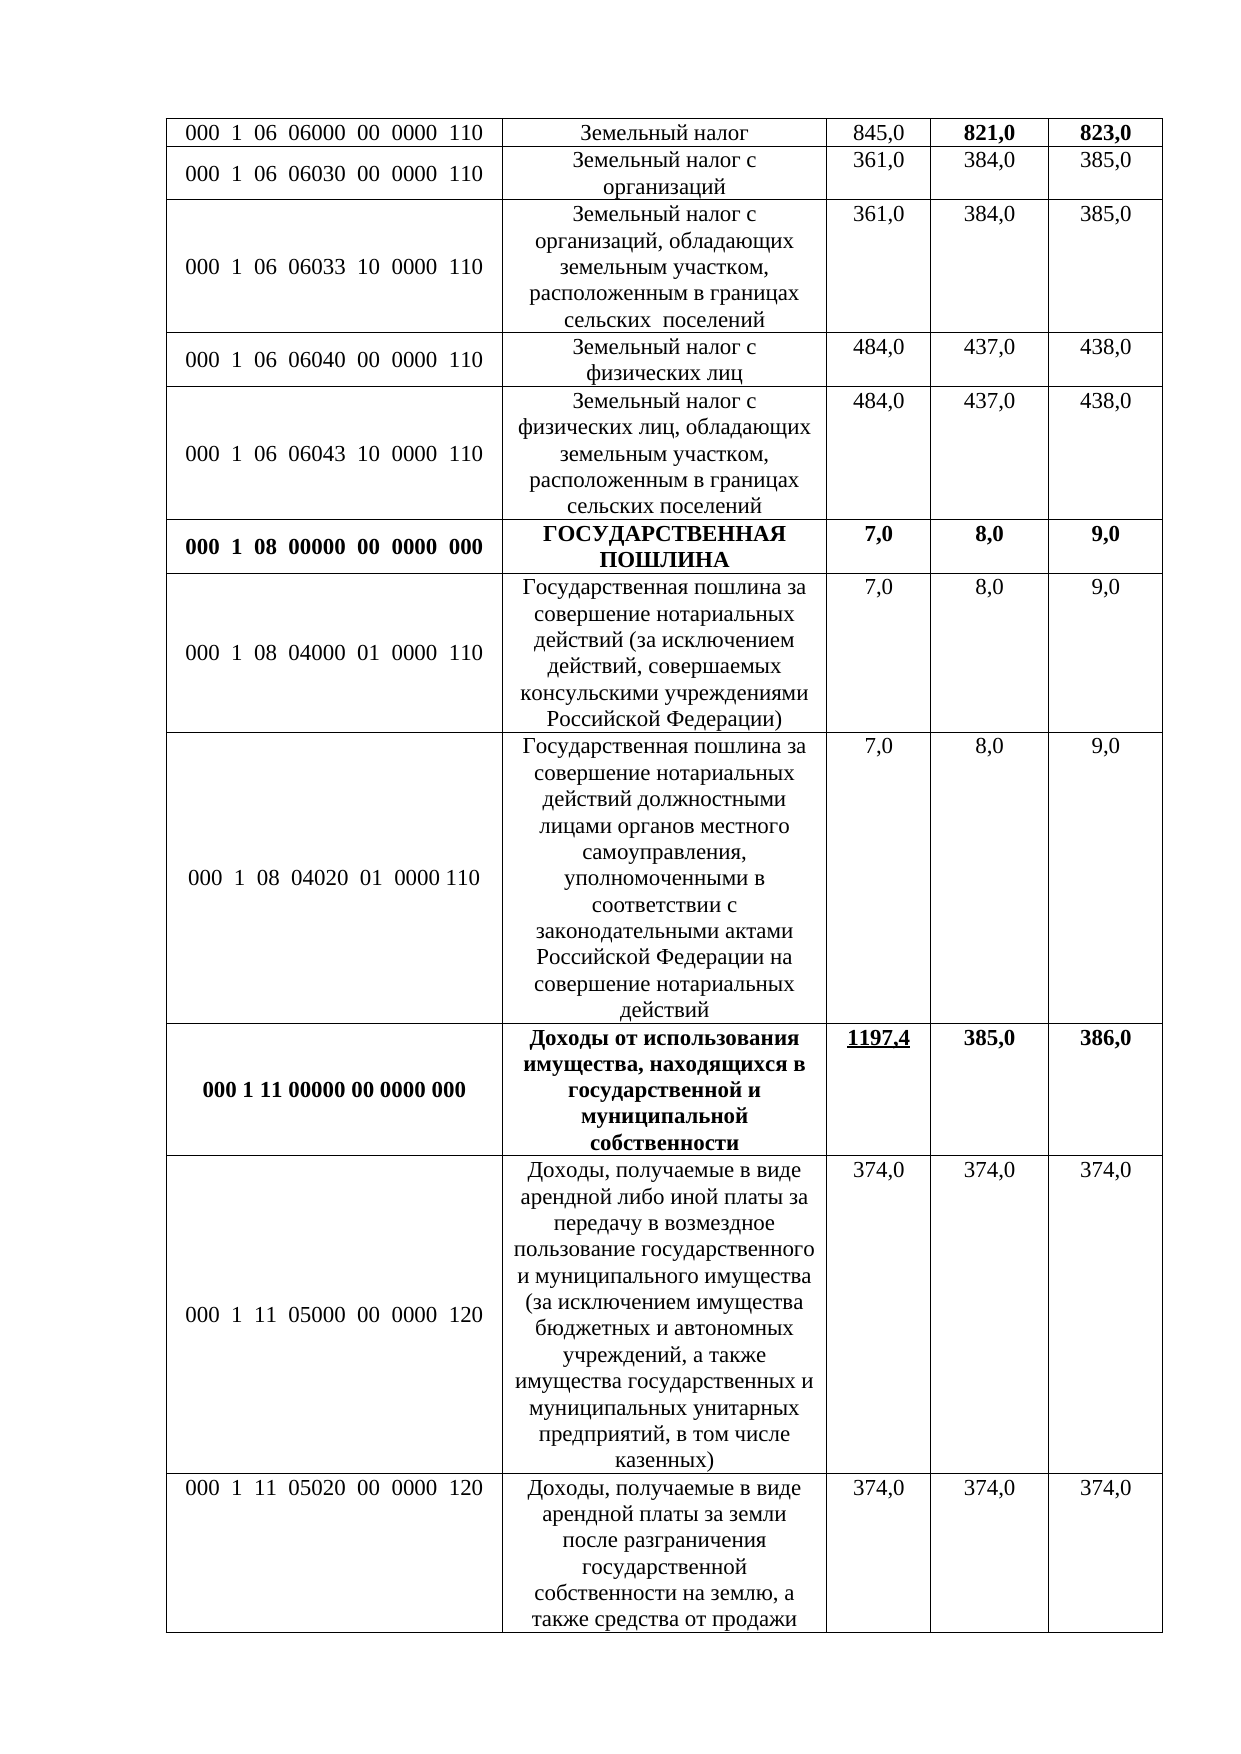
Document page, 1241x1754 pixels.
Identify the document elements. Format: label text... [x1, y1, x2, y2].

table_cell 8,0 [931, 574, 1048, 732]
table_cell 484,0 [827, 387, 930, 519]
table_cell 385,0 [931, 1024, 1048, 1155]
table_cell 000 1 08 04020 01 0000 110 [167, 733, 502, 1022]
table_cell 374,0 [1049, 1474, 1162, 1632]
table_cell 384,0 [931, 200, 1048, 332]
table_cell 385,0 [1049, 147, 1162, 199]
table_cell 374,0 [931, 1474, 1048, 1632]
table_cell 438,0 [1049, 333, 1162, 386]
table_cell Земельный налог с физических лиц, обладающих земельным участком, расположенным в границах сельских поселений [503, 387, 826, 519]
table_cell 7,0 [827, 520, 930, 572]
table_cell 484,0 [827, 333, 930, 386]
table_cell 8,0 [931, 733, 1048, 1022]
table_cell Земельный налог [503, 119, 826, 146]
table_cell 374,0 [827, 1156, 930, 1473]
table_cell 9,0 [1049, 733, 1162, 1022]
table_cell 000 1 08 04000 01 0000 110 [167, 574, 502, 732]
table_cell 000 1 06 06030 00 0000 110 [167, 147, 502, 199]
table_cell 000 1 11 00000 00 0000 000 [167, 1024, 502, 1155]
table_cell 9,0 [1049, 520, 1162, 572]
table_cell 821,0 [931, 119, 1048, 146]
table_cell 000 1 06 06033 10 0000 110 [167, 200, 502, 332]
table_cell Доходы от использования имущества, находящихся в государственной и муниципальной собственности [503, 1024, 826, 1155]
table_cell 374,0 [931, 1156, 1048, 1473]
table_cell 386,0 [1049, 1024, 1162, 1155]
table_cell 8,0 [931, 520, 1048, 572]
table_cell 361,0 [827, 200, 930, 332]
table_cell Государственная пошлина за совершение нотариальных действий должностными лицами органов местного самоуправления, уполномоченными в соответствии с законодательными актами Российской Федерации на совершение нотариальных действий [503, 733, 826, 1022]
table_cell Государственная пошлина за совершение нотариальных действий (за исключением действий, совершаемых консульскими учреждениями Российской Федерации) [503, 574, 826, 732]
table_cell 385,0 [1049, 200, 1162, 332]
table_cell 437,0 [931, 333, 1048, 386]
table_cell 000 1 06 06000 00 0000 110 [167, 119, 502, 146]
table_cell 374,0 [827, 1474, 930, 1632]
table_cell 7,0 [827, 733, 930, 1022]
table_cell 000 1 11 05000 00 0000 120 [167, 1156, 502, 1473]
table_cell 000 1 08 00000 00 0000 000 [167, 520, 502, 572]
table_cell Доходы, получаемые в виде арендной либо иной платы за передачу в возмездное пользование государственного и муниципального имущества (за исключением имущества бюджетных и автономных учреждений, а также имущества государственных и муниципальных унитарных предприятий, в том числе казенных) [503, 1156, 826, 1473]
table_cell 1197,4 [827, 1024, 930, 1155]
table_cell 438,0 [1049, 387, 1162, 519]
table_cell 361,0 [827, 147, 930, 199]
table_cell 9,0 [1049, 574, 1162, 732]
table_cell 7,0 [827, 574, 930, 732]
table_cell 374,0 [1049, 1156, 1162, 1473]
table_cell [503, 1474, 826, 1632]
table_cell Земельный налог с организаций, обладающих земельным участком, расположенным в границах сельских поселений [503, 200, 826, 332]
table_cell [167, 1474, 502, 1632]
table_cell 384,0 [931, 147, 1048, 199]
table_cell 845,0 [827, 119, 930, 146]
table_cell Земельный налог с организаций [503, 147, 826, 199]
table_cell 000 1 06 06043 10 0000 110 [167, 387, 502, 519]
table_cell 437,0 [931, 387, 1048, 519]
table_cell 823,0 [1049, 119, 1162, 146]
table_cell 000 1 06 06040 00 0000 110 [167, 333, 502, 386]
table_cell Земельный налог с физических лиц [503, 333, 826, 386]
table_cell ГОСУДАРСТВЕННАЯ ПОШЛИНА [503, 520, 826, 572]
